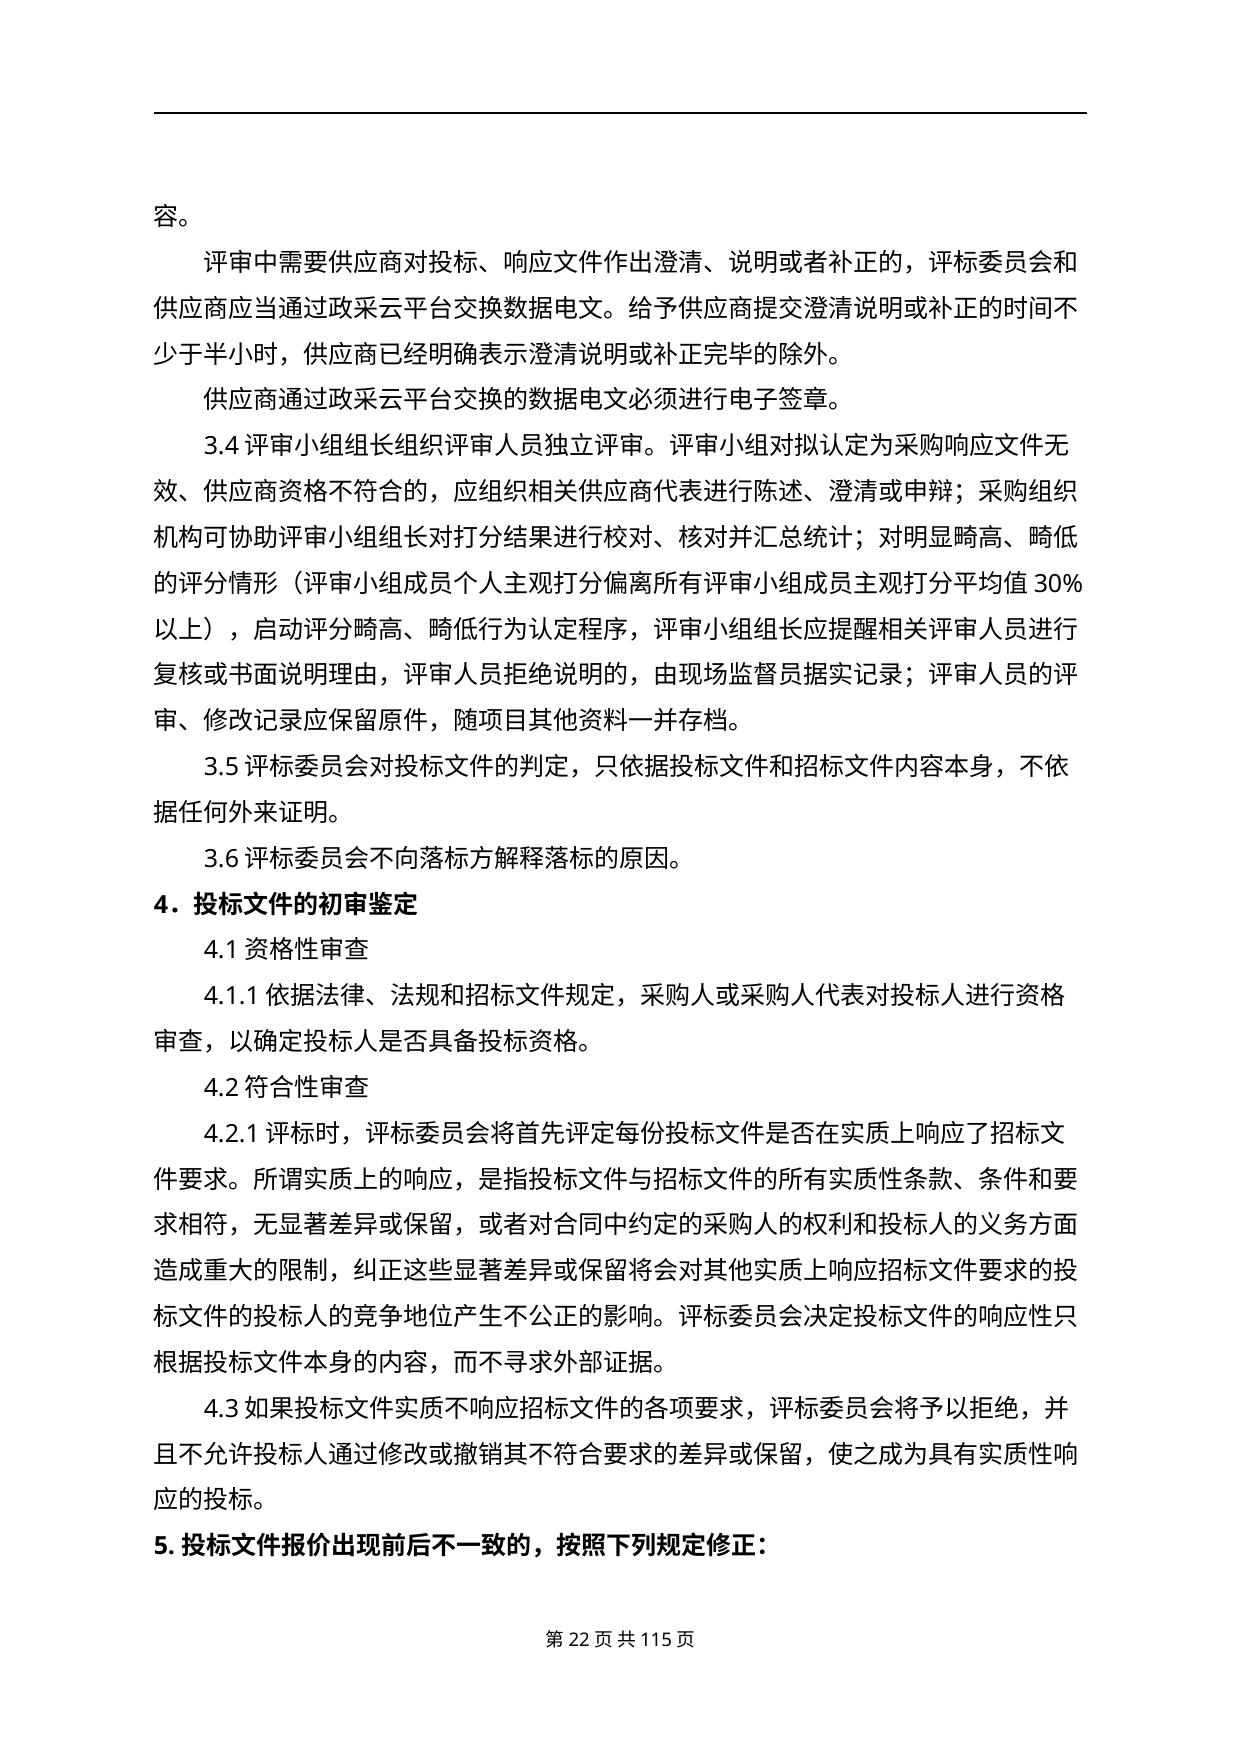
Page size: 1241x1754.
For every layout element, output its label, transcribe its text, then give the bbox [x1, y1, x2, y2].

text 3.6评标委员会不向落标方解释落标的原因。 [153, 831, 1087, 876]
text 评审中需要供应商对投标、响应文件作出澄清、说明或者补正的，评标委员会和供应商应当通过政采云平台交换数据电文。给予供应商提交澄清说明或补正的时间不少于半小时，供应商已经明确表示澄清说明或补正完毕的除外。 [153, 235, 1087, 372]
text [153, 189, 1087, 235]
text 4.1资格性审查 [153, 922, 1087, 968]
text 4.2.1评标时，评标委员会将首先评定每份投标文件是否在实质上响应了招标文件要求。所谓实质上的响应，是指投标文件与招标文件的所有实质性条款、条件和要求相符，无显著差异或保留，或者对合同中约定的采购人的权利和投标人的义务方面造成重大的限制，纠正这些显著差异或保留将会对其他实质上响应招标文件要求的投标文件的投标人的竞争地位产生不公正的影响。评标委员会决定投标文件的响应性只根据投标文件本身的内容，而不寻求外部证据。 [153, 1106, 1087, 1381]
text 3.4评审小组组长组织评审人员独立评审。评审小组对拟认定为采购响应文件无效、供应商资格不符合的，应组织相关供应商代表进行陈述、澄清或申辩；采购组织机构可协助评审小组组长对打分结果进行校对、核对并汇总统计；对明显畸高、畸低的评分情形（评审小组成员个人主观打分偏离所有评审小组成员主观打分平均值30%以上），启动评分畸高、畸低行为认定程序，评审小组组长应提醒相关评审人员进行复核或书面说明理由，评审人员拒绝说明的，由现场监督员据实记录；评审人员的评审、修改记录应保留原件，随项目其他资料一并存档。 [153, 418, 1087, 739]
text 供应商通过政采云平台交换的数据电文必须进行电子签章。 [153, 372, 1087, 418]
text 3.5评标委员会对投标文件的判定，只依据投标文件和招标文件内容本身，不依据任何外来证明。 [153, 739, 1087, 831]
text 4．投标文件的初审鉴定 [153, 876, 1087, 922]
text 4.3如果投标文件实质不响应招标文件的各项要求，评标委员会将予以拒绝，并且不允许投标人通过修改或撤销其不符合要求的差异或保留，使之成为具有实质性响应的投标。 [153, 1381, 1087, 1518]
text 4.2符合性审查 [153, 1060, 1087, 1106]
text 5. 投标文件报价出现前后不一致的，按照下列规定修正： [153, 1518, 1087, 1564]
text 4.1.1依据法律、法规和招标文件规定，采购人或采购人代表对投标人进行资格审查，以确定投标人是否具备投标资格。 [153, 968, 1087, 1060]
